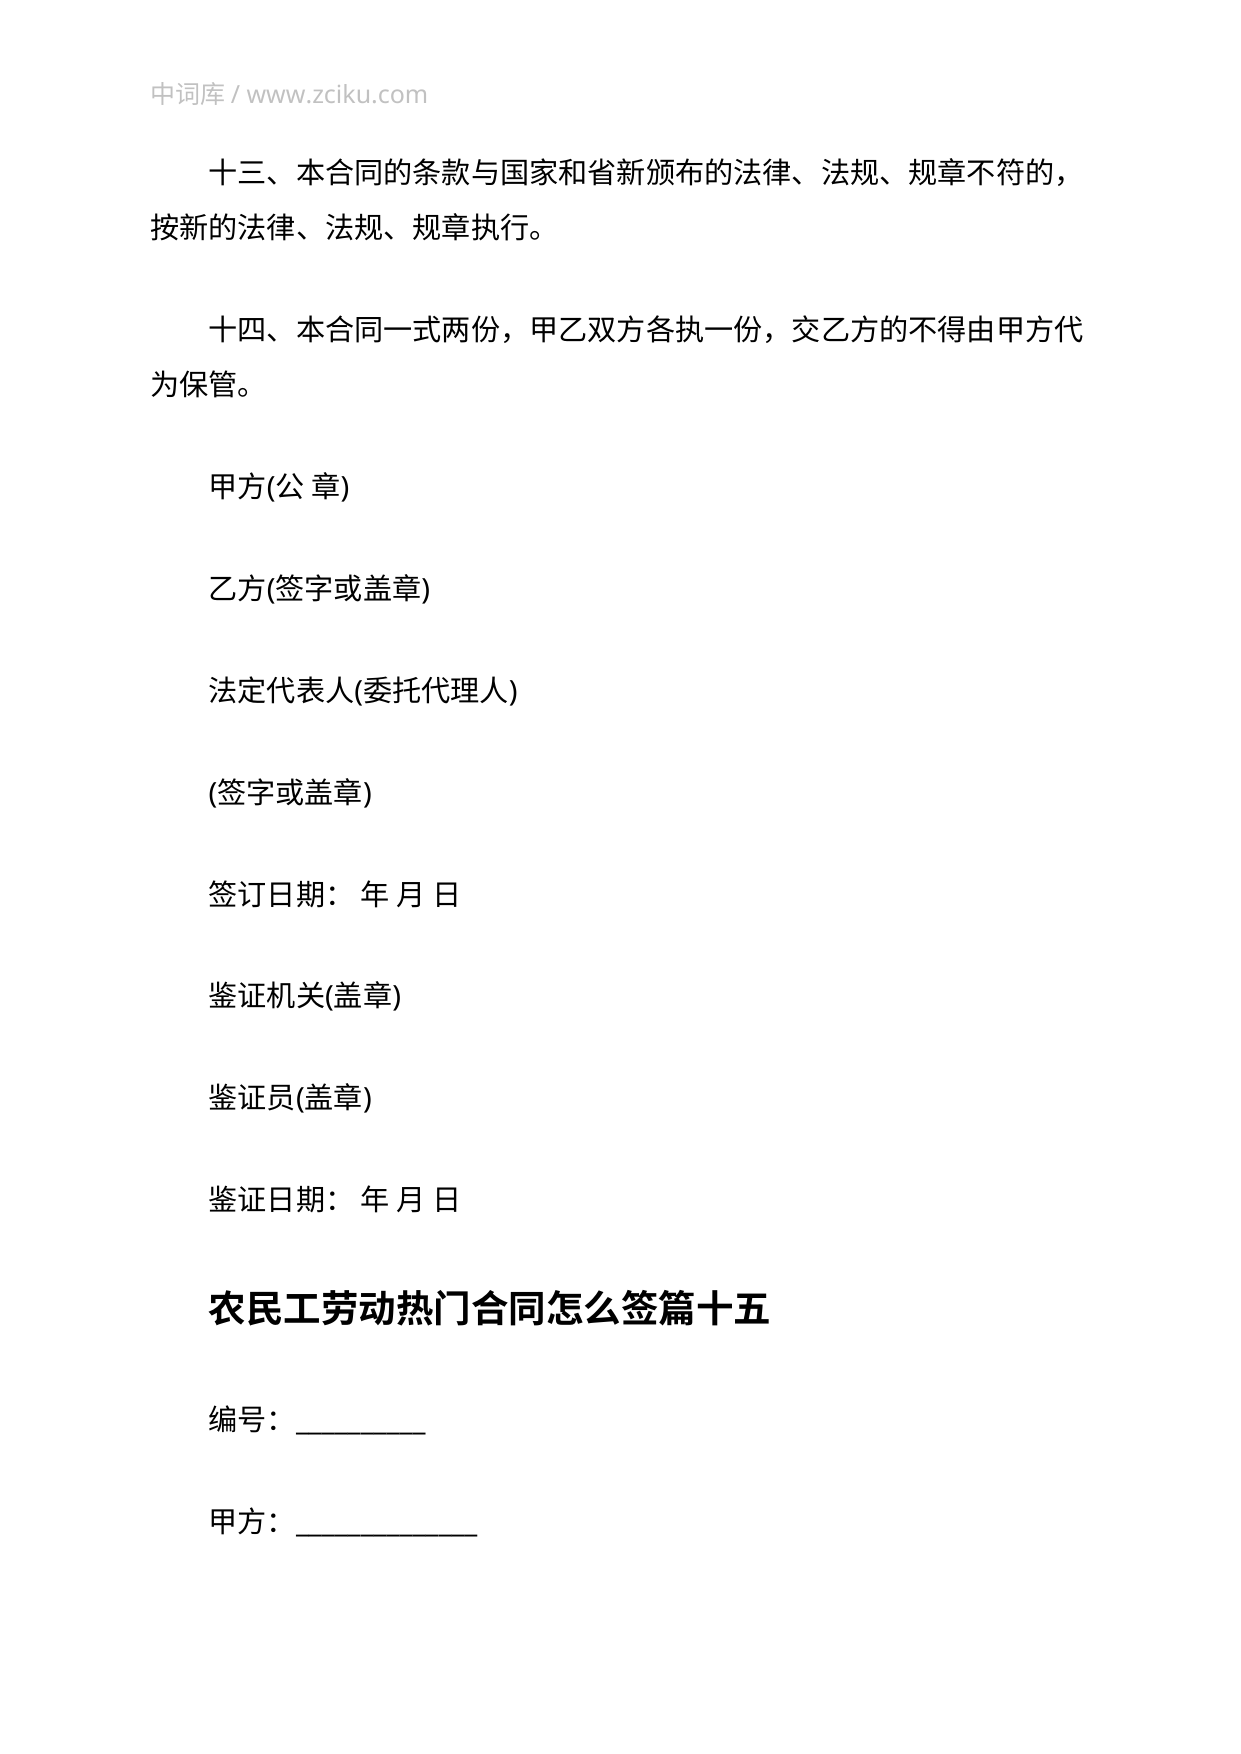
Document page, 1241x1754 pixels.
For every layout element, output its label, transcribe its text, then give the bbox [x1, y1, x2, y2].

text 鉴证机关(盖章) [150, 973, 1090, 1015]
text 鉴证日期： 年 月 日 [150, 1177, 1090, 1219]
text 十四、本合同一式两份，甲乙双方各执一份，交乙方的不得由甲方代为保管。 [150, 307, 1090, 404]
text 乙方(签字或盖章) [150, 565, 1090, 608]
text 十三、本合同的条款与国家和省新颁布的法律、法规、规章不符的，按新的法律、法规、规章执行。 [150, 150, 1090, 247]
text 农民工劳动热门合同怎么签篇十五 [150, 1279, 1090, 1333]
text 法定代表人(委托代理人) [150, 667, 1090, 710]
text 鉴证员(盖章) [150, 1075, 1090, 1117]
text 甲方：______________ [150, 1498, 1090, 1541]
text 编号：__________ [150, 1396, 1090, 1438]
text 签订日期： 年 月 日 [150, 871, 1090, 913]
text (签字或盖章) [150, 769, 1090, 812]
text 甲方(公 章) [150, 463, 1090, 506]
